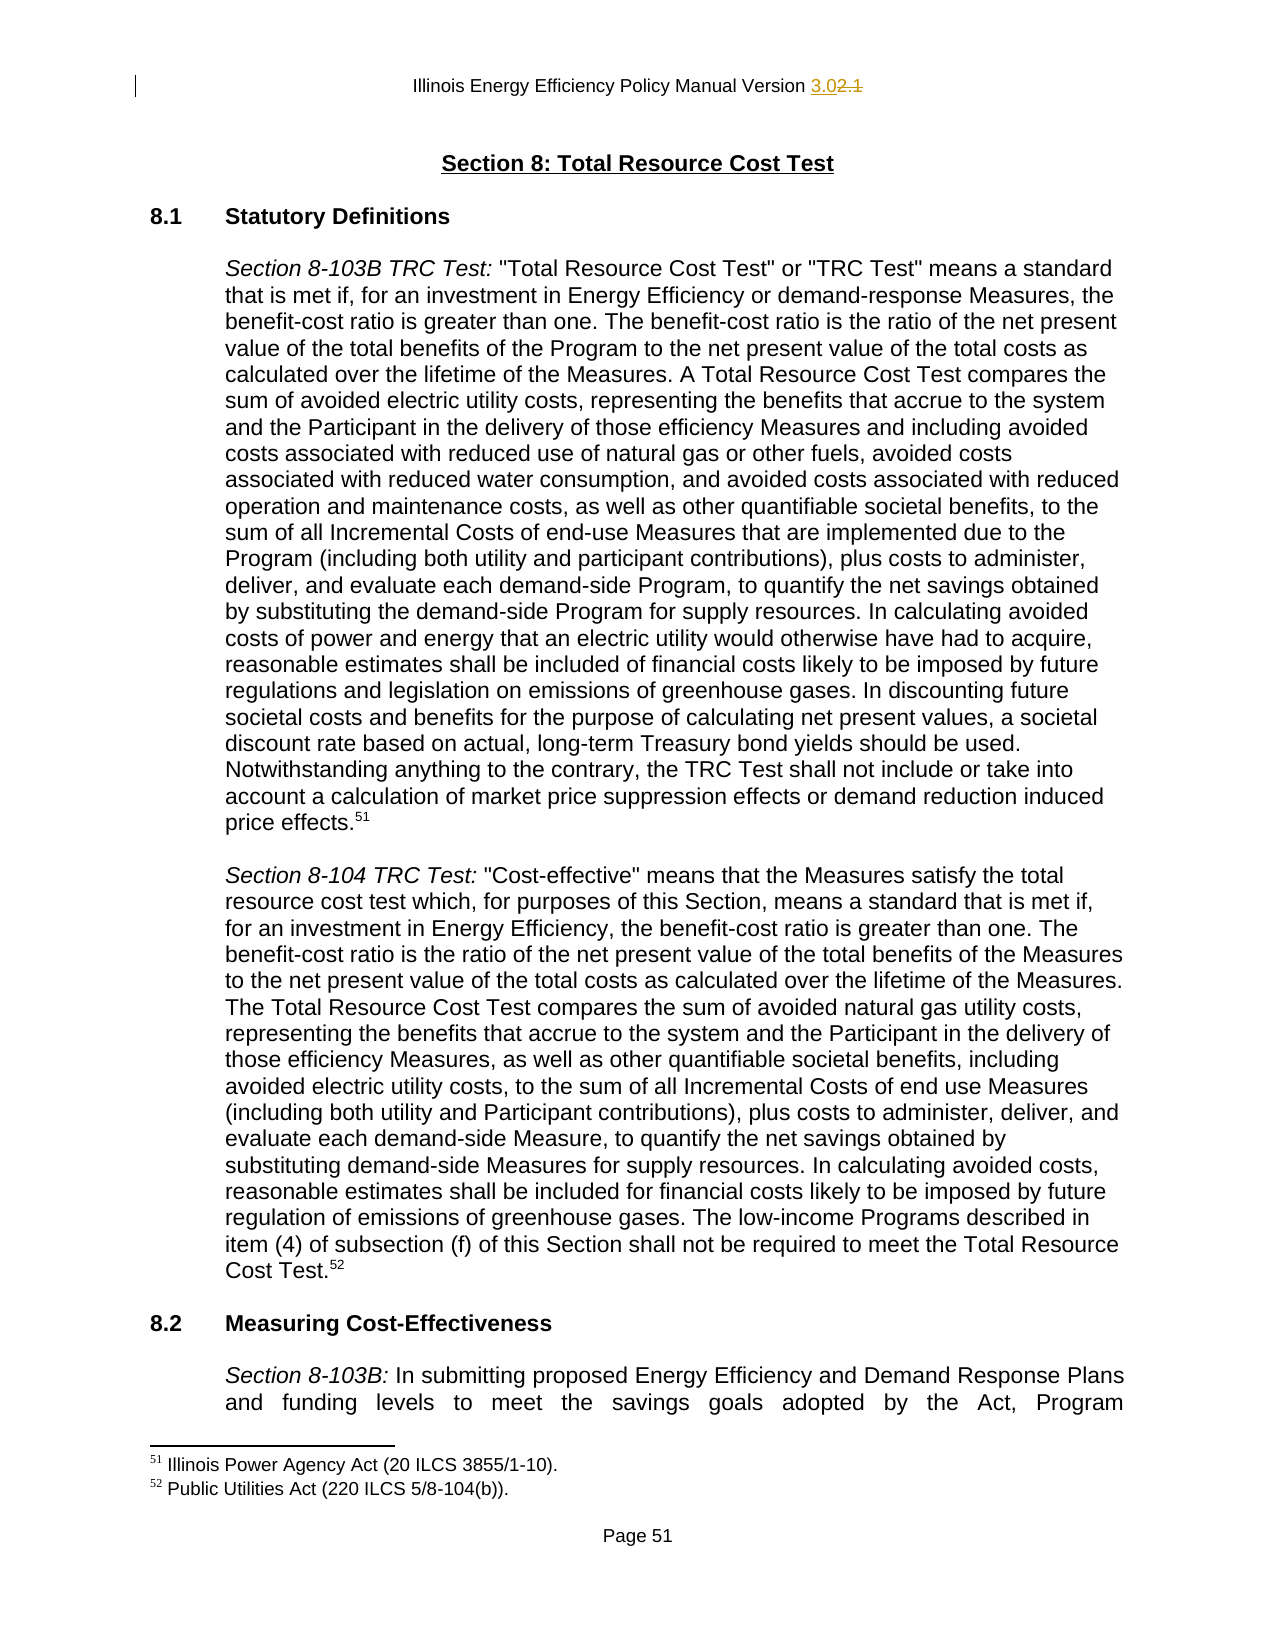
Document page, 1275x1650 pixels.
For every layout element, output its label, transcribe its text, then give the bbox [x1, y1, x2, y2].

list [225, 1362, 1125, 1415]
subtitle 8.2 Measuring Cost-Effectiveness [150, 1310, 1125, 1336]
subtitle 8.1 Statutory Definitions [150, 203, 1125, 229]
subtitle Section 8: Total Resource Cost Test [150, 150, 1125, 176]
text Section 8-104 TRC Test: "Cost-effective" means that the Measures satisfy the total resource cost test which, for purposes of this Section, means a standard that is met if, for an investment in Energy Efficiency, the benefit-cost ratio is greater than one. The benefit-cost ratio is the ratio of the net present value of the total benefits of the Measures to the net present value of the total costs as calculated over the lifetime of the Measures. The Total Resource Cost Test compares the sum of avoided natural gas utility costs, representing the benefits that accrue to the system and the Participant in the delivery of those efficiency Measures, as well as other quantifiable societal benefits, including avoided electric utility costs, to the sum of all Incremental Costs of end use Measures (including both utility and Participant contributions), plus costs to administer, deliver, and evaluate each demand-side Measure, to quantify the net savings obtained by substituting demand-side Measures for supply resources. In calculating avoided costs, reasonable estimates shall be included for financial costs likely to be imposed by future regulation of emissions of greenhouse gases. The low-income Programs described in item (4) of subsection (f) of this Section shall not be required to meet the Total Resource Cost Test. [225, 862, 1125, 1283]
text Section 8-103B TRC Test: "Total Resource Cost Test" or "TRC Test" means a standard that is met if, for an investment in Energy Efficiency or demand-response Measures, the benefit-cost ratio is greater than one. The benefit-cost ratio is the ratio of the net present value of the total benefits of the Program to the net present value of the total costs as calculated over the lifetime of the Measures. A Total Resource Cost Test compares the sum of avoided electric utility costs, representing the benefits that accrue to the system and the Participant in the delivery of those efficiency Measures and including avoided costs associated with reduced use of natural gas or other fuels, avoided costs associated with reduced water consumption, and avoided costs associated with reduced operation and maintenance costs, as well as other quantifiable societal benefits, to the sum of all Incremental Costs of end-use Measures that are implemented due to the Program (including both utility and participant contributions), plus costs to administer, deliver, and evaluate each demand-side Program, to quantify the net savings obtained by substituting the demand-side Program for supply resources. In calculating avoided costs of power and energy that an electric utility would otherwise have had to acquire, reasonable estimates shall be included of financial costs likely to be imposed by future regulations and legislation on emissions of greenhouse gases. In discounting future societal costs and benefits for the purpose of calculating net present values, a societal discount rate based on actual, long-term Treasury bond yields should be used. Notwithstanding anything to the contrary, the TRC Test shall not include or take into account a calculation of market price suppression effects or demand reduction induced price effects. [225, 255, 1125, 835]
